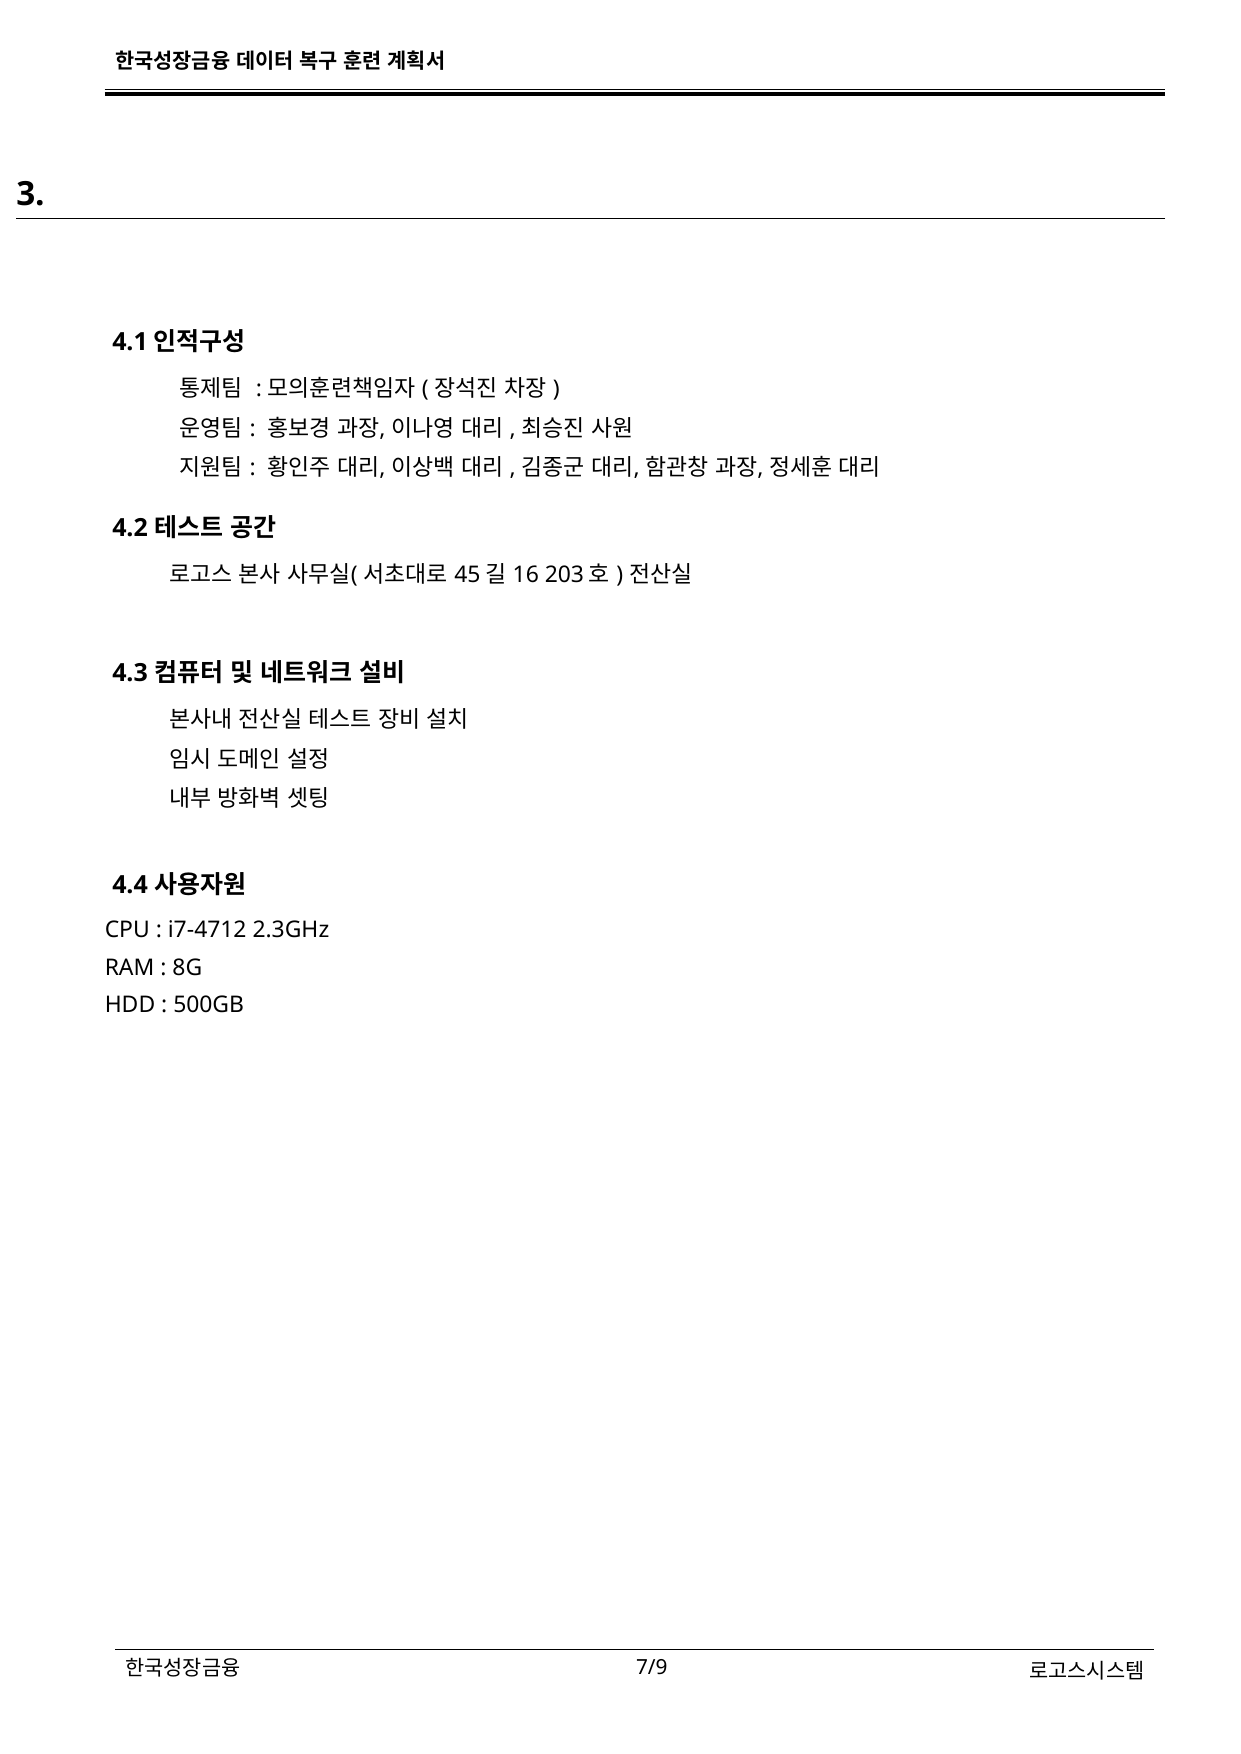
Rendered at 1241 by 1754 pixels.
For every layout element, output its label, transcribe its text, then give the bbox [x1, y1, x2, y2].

text 로고스 본사 사무실( 서초대로 45길 16 203호 ) 전산실 [104, 556, 1165, 590]
text RAM : 8G [104, 951, 1165, 982]
text 본사내 전산실 테스트 장비 설치 [104, 701, 1165, 734]
text 지원팀 : 황인주 대리, 이상백 대리 , 김종군 대리, 함관창 과장, 정세훈 대리 [104, 449, 1165, 483]
subtitle 4.2 테스트 공간 [16, 508, 1165, 544]
subtitle 4.1인적구성 [16, 321, 1165, 358]
text 운영팀 : 홍보경 과장, 이나영 대리 , 최승진 사원 [104, 410, 1165, 443]
text 내부 방화벽 셋팅 [104, 780, 1165, 839]
text HDD : 500GB [104, 988, 1165, 1019]
subtitle 4.3 컴퓨터 및 네트워크 설비 [16, 652, 1165, 688]
text 통제팀 : 모의훈련책임자 ( 장석진 차장 ) [104, 370, 1165, 403]
text 임시 도메인 설정 [104, 740, 1165, 774]
text CPU : i7-4712 2.3GHz [104, 913, 1165, 944]
subtitle 4.4 사용자원 [16, 864, 1165, 901]
